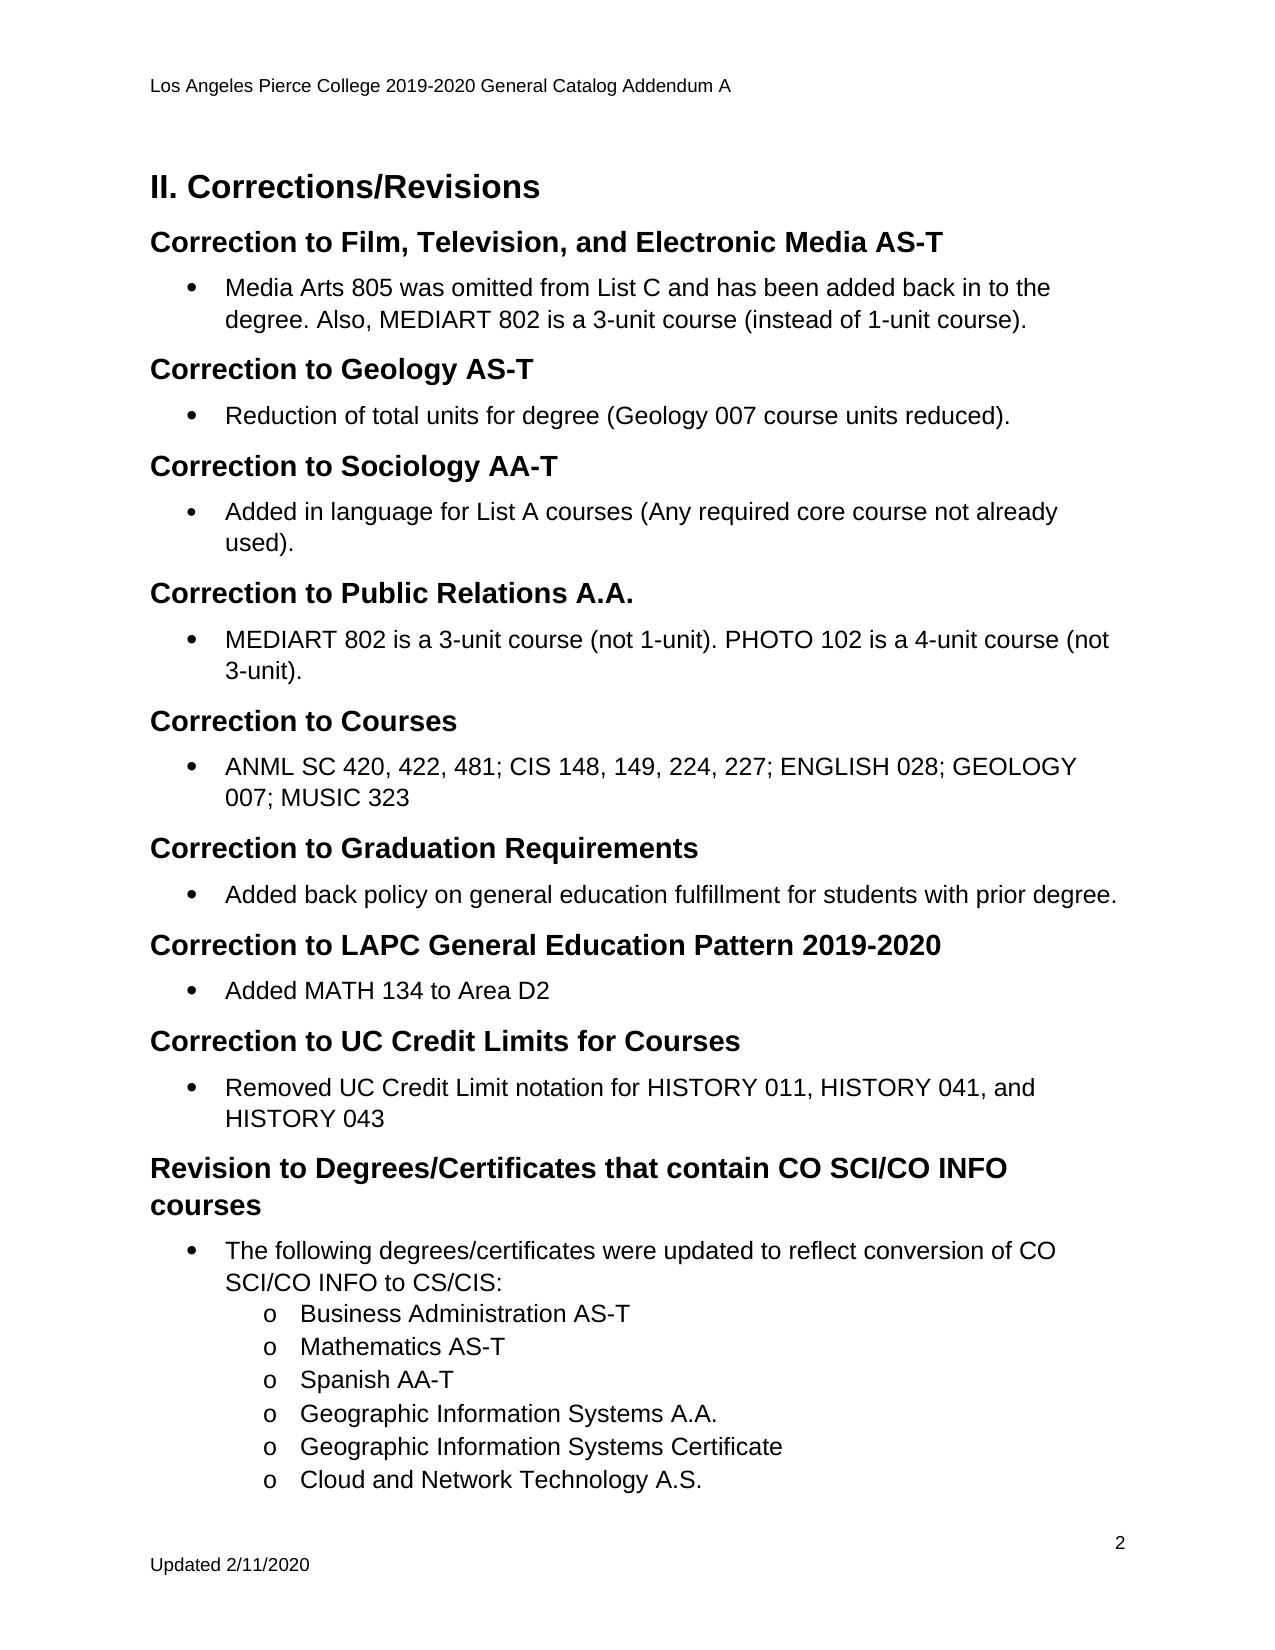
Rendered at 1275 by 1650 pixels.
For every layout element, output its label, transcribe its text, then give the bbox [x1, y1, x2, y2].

subtitle II. Corrections/Revisions [150, 167, 1125, 205]
list MEDIART 802 is a 3-unit course (not 1-unit). PHOTO 102 is a 4-unit course (not 3-unit). [187, 625, 1125, 685]
list Geographic Information Systems A.A. [262, 1398, 1125, 1429]
list Spanish AA-T [262, 1365, 1125, 1396]
subtitle Revision to Degrees/Certificates that contain CO SCI/CO INFO courses [150, 1152, 1125, 1221]
subtitle Correction to Public Relations A.A. [150, 576, 1125, 610]
list Reduction of total units for degree (Geology 007 course units reduced). [187, 401, 1125, 430]
list Geographic Information Systems Certificate [262, 1432, 1125, 1463]
list Mathematics AS-T [262, 1332, 1125, 1363]
list Added MATH 134 to Area D2 [187, 976, 1125, 1005]
list ANML SC 420, 422, 481; CIS 148, 149, 224, 227; ENGLISH 028; GEOLOGY 007; MUSIC 323 [187, 752, 1125, 812]
list Added in language for List A courses (Any required core course not already used). [187, 497, 1125, 557]
list Media Arts 805 was omitted from List C and has been added back in to the degree. Also, MEDIART 802 is a 3-unit course (instead of 1-unit course). [187, 273, 1125, 333]
list Removed UC Credit Limit notation for HISTORY 011, HISTORY 041, and HISTORY 043 [187, 1073, 1125, 1133]
subtitle Correction to Courses [150, 704, 1125, 737]
subtitle Correction to LAPC General Education Pattern 2019-2020 [150, 928, 1125, 961]
subtitle Correction to Graduation Requirements [150, 831, 1125, 865]
list Business Administration AS-T [262, 1298, 1125, 1329]
subtitle Correction to UC Credit Limits for Courses [150, 1024, 1125, 1058]
list The following degrees/certificates were updated to reflect conversion of CO SCI/CO INFO to CS/CIS: [187, 1236, 1125, 1296]
subtitle Correction to Geology AS-T [150, 352, 1125, 386]
list Cloud and Network Technology A.S. [262, 1465, 1125, 1496]
list Added back policy on general education fulfillment for students with prior degree. [187, 880, 1125, 909]
subtitle Correction to Sociology AA-T [150, 449, 1125, 482]
subtitle Correction to Film, Television, and Electronic Media AS-T [150, 225, 1125, 258]
